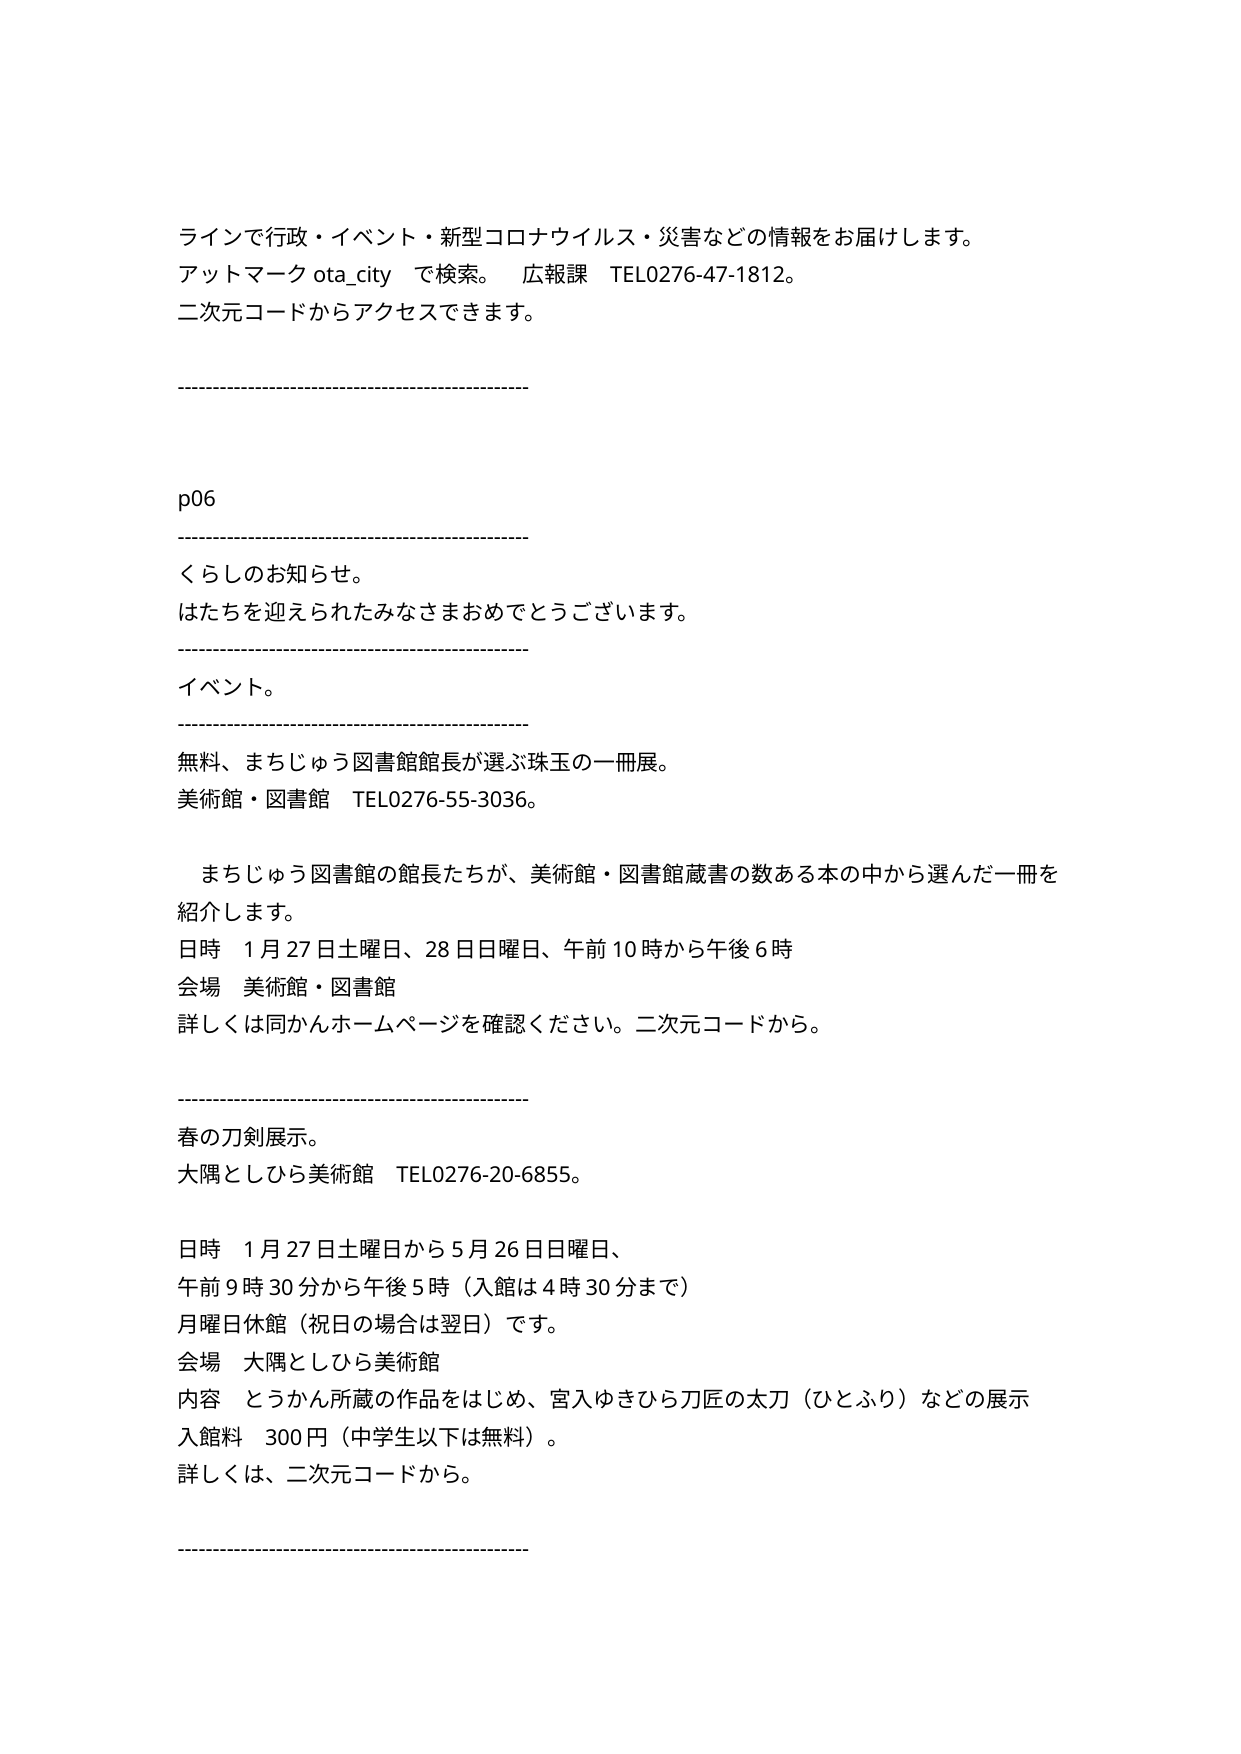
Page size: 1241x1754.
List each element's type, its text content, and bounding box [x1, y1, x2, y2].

text 無料、まちじゅう図書館館長が選ぶ珠玉の一冊展。 [177, 742, 1063, 779]
text -------------------------------------------------- [177, 1079, 1063, 1117]
text くらしのお知らせ。 [177, 554, 1063, 592]
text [177, 367, 1063, 404]
text 内容 とうかん所蔵の作品をはじめ、宮入ゆきひら刀匠の太刀（ひとふり）などの展示 [177, 1379, 1063, 1417]
text 詳しくは同かんホームページを確認ください。二次元コードから。 [177, 1004, 1063, 1042]
text 美術館・図書館 TEL0276-55-3036。 [177, 779, 1063, 817]
text 日時 1月27日土曜日から5月26日日曜日、 [177, 1229, 1063, 1267]
text ラインで行政・イベント・新型コロナウイルス・災害などの情報をお届けします。 [177, 217, 1063, 254]
text -------------------------------------------------- [177, 704, 1063, 742]
text 日時 1月27日土曜日、28日日曜日、午前10時から午後6時 [177, 929, 1063, 967]
text 春の刀剣展示。 [177, 1117, 1063, 1154]
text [177, 517, 1063, 554]
text 会場 大隅としひら美術館 [177, 1342, 1063, 1379]
text 月曜日休館（祝日の場合は翌日）です。 [177, 1304, 1063, 1342]
text 詳しくは、二次元コードから。 [177, 1454, 1063, 1492]
text 会場 美術館・図書館 [177, 967, 1063, 1004]
text 午前9時30分から午後5時（入館は4時30分まで） [177, 1267, 1063, 1304]
text イベント。 [177, 667, 1063, 704]
text アットマークota_city で検索。 広報課 TEL0276-47-1812。 [177, 254, 1063, 292]
text 大隅としひら美術館 TEL0276-20-6855。 [177, 1154, 1063, 1192]
text p06 [177, 479, 1063, 517]
text -------------------------------------------------- [177, 629, 1063, 667]
text はたちを迎えられたみなさまおめでとうございます。 [177, 592, 1063, 629]
text まちじゅう図書館の館長たちが、美術館・図書館蔵書の数ある本の中から選んだ一冊を紹介します。 [177, 854, 1063, 929]
text 入館料 300円（中学生以下は無料）。 [177, 1417, 1063, 1454]
text 二次元コードからアクセスできます。 [177, 292, 1063, 329]
text -------------------------------------------------- [177, 1529, 1063, 1567]
